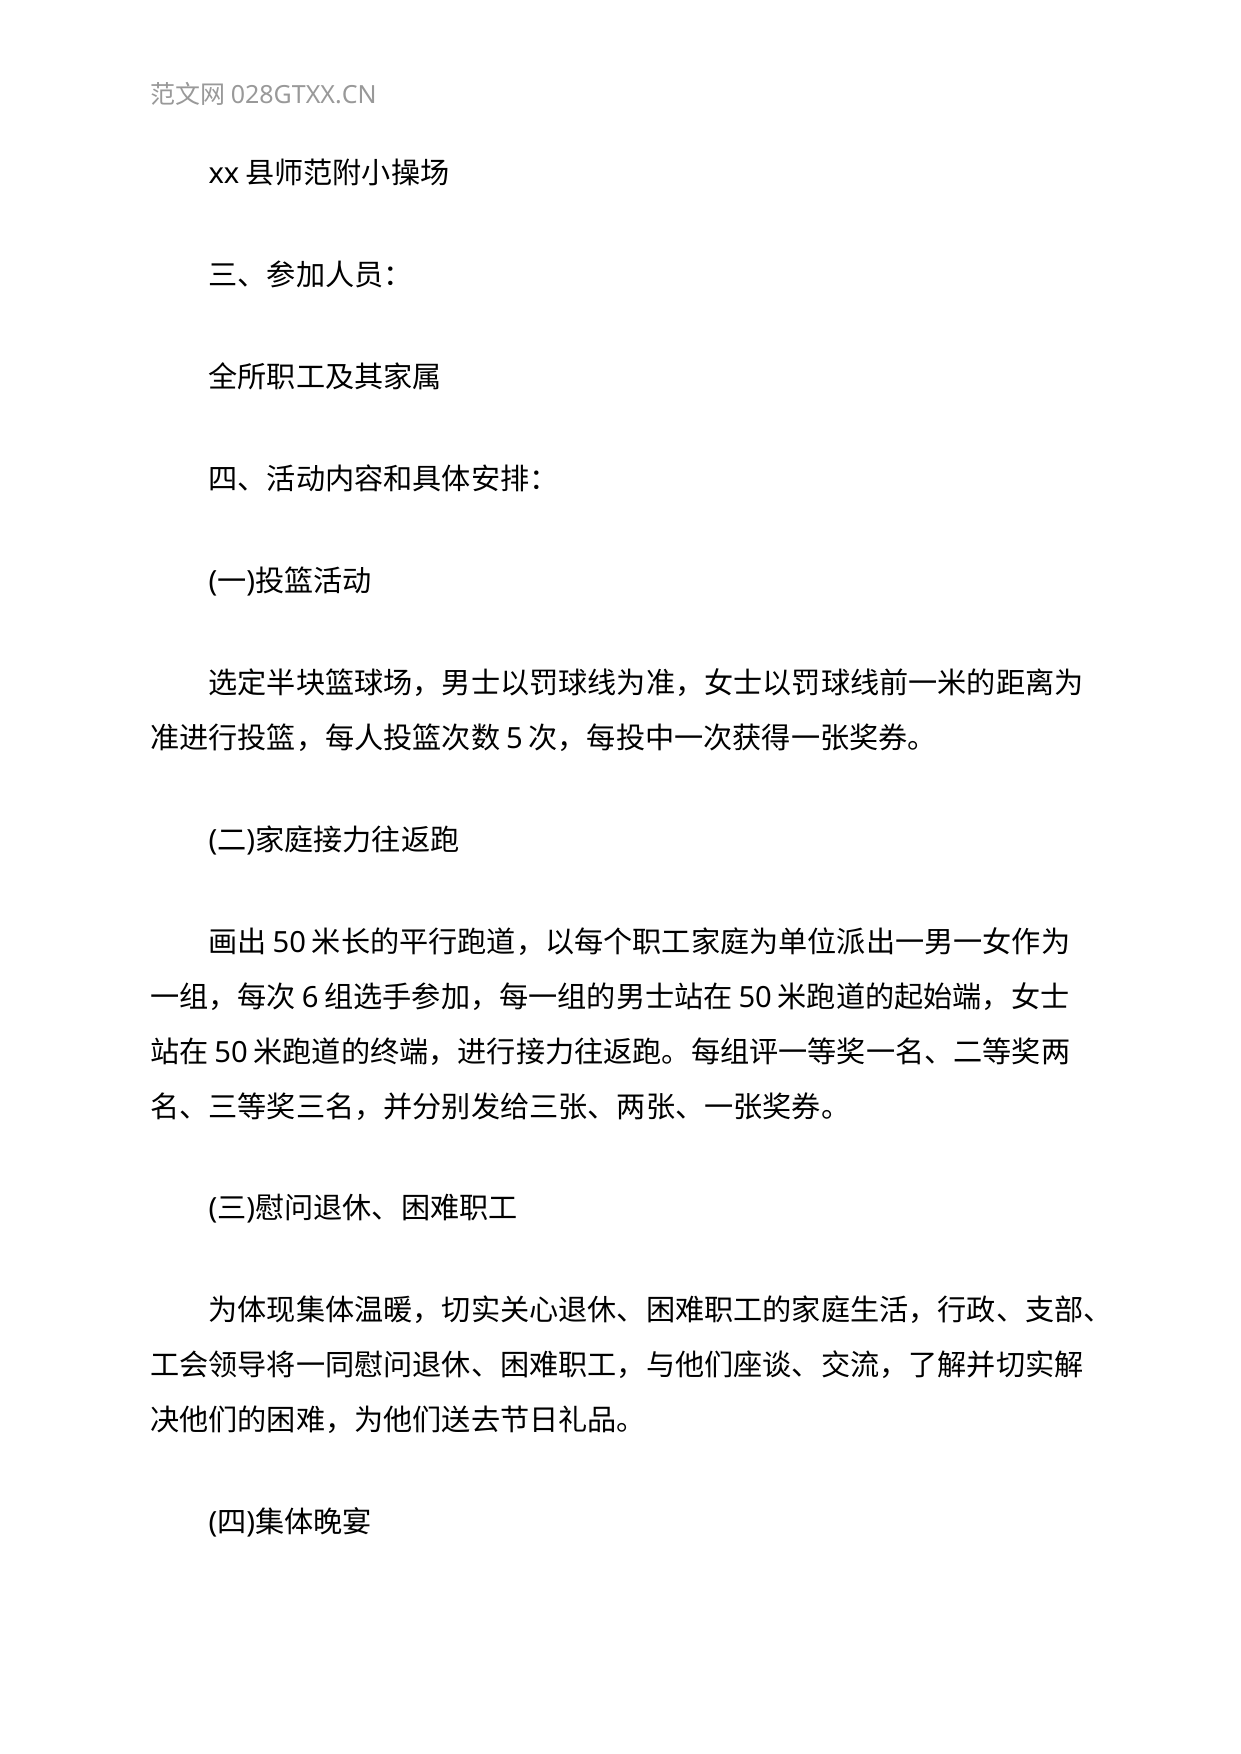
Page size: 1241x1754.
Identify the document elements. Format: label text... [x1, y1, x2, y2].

text 选定半块篮球场，男士以罚球线为准，女士以罚球线前一米的距离为准进行投篮，每人投篮次数5次，每投中一次获得一张奖券。 [150, 659, 1090, 757]
text (四)集体晚宴 [150, 1498, 1090, 1541]
text xx县师范附小操场 [150, 150, 1090, 192]
text 三、参加人员： [150, 252, 1090, 294]
text 四、活动内容和具体安排： [150, 456, 1090, 498]
text 为体现集体温暖，切实关心退休、困难职工的家庭生活，行政、支部、工会领导将一同慰问退休、困难职工，与他们座谈、交流，了解并切实解决他们的困难，为他们送去节日礼品。 [150, 1287, 1090, 1439]
text 全所职工及其家属 [150, 354, 1090, 396]
text (一)投篮活动 [150, 557, 1090, 600]
text (三)慰问退休、困难职工 [150, 1185, 1090, 1227]
text (二)家庭接力往返跑 [150, 816, 1090, 858]
text 画出50米长的平行跑道，以每个职工家庭为单位派出一男一女作为一组，每次6组选手参加，每一组的男士站在50米跑道的起始端，女士站在50米跑道的终端，进行接力往返跑。每组评一等奖一名、二等奖两名、三等奖三名，并分别发给三张、两张、一张奖券。 [150, 918, 1090, 1125]
